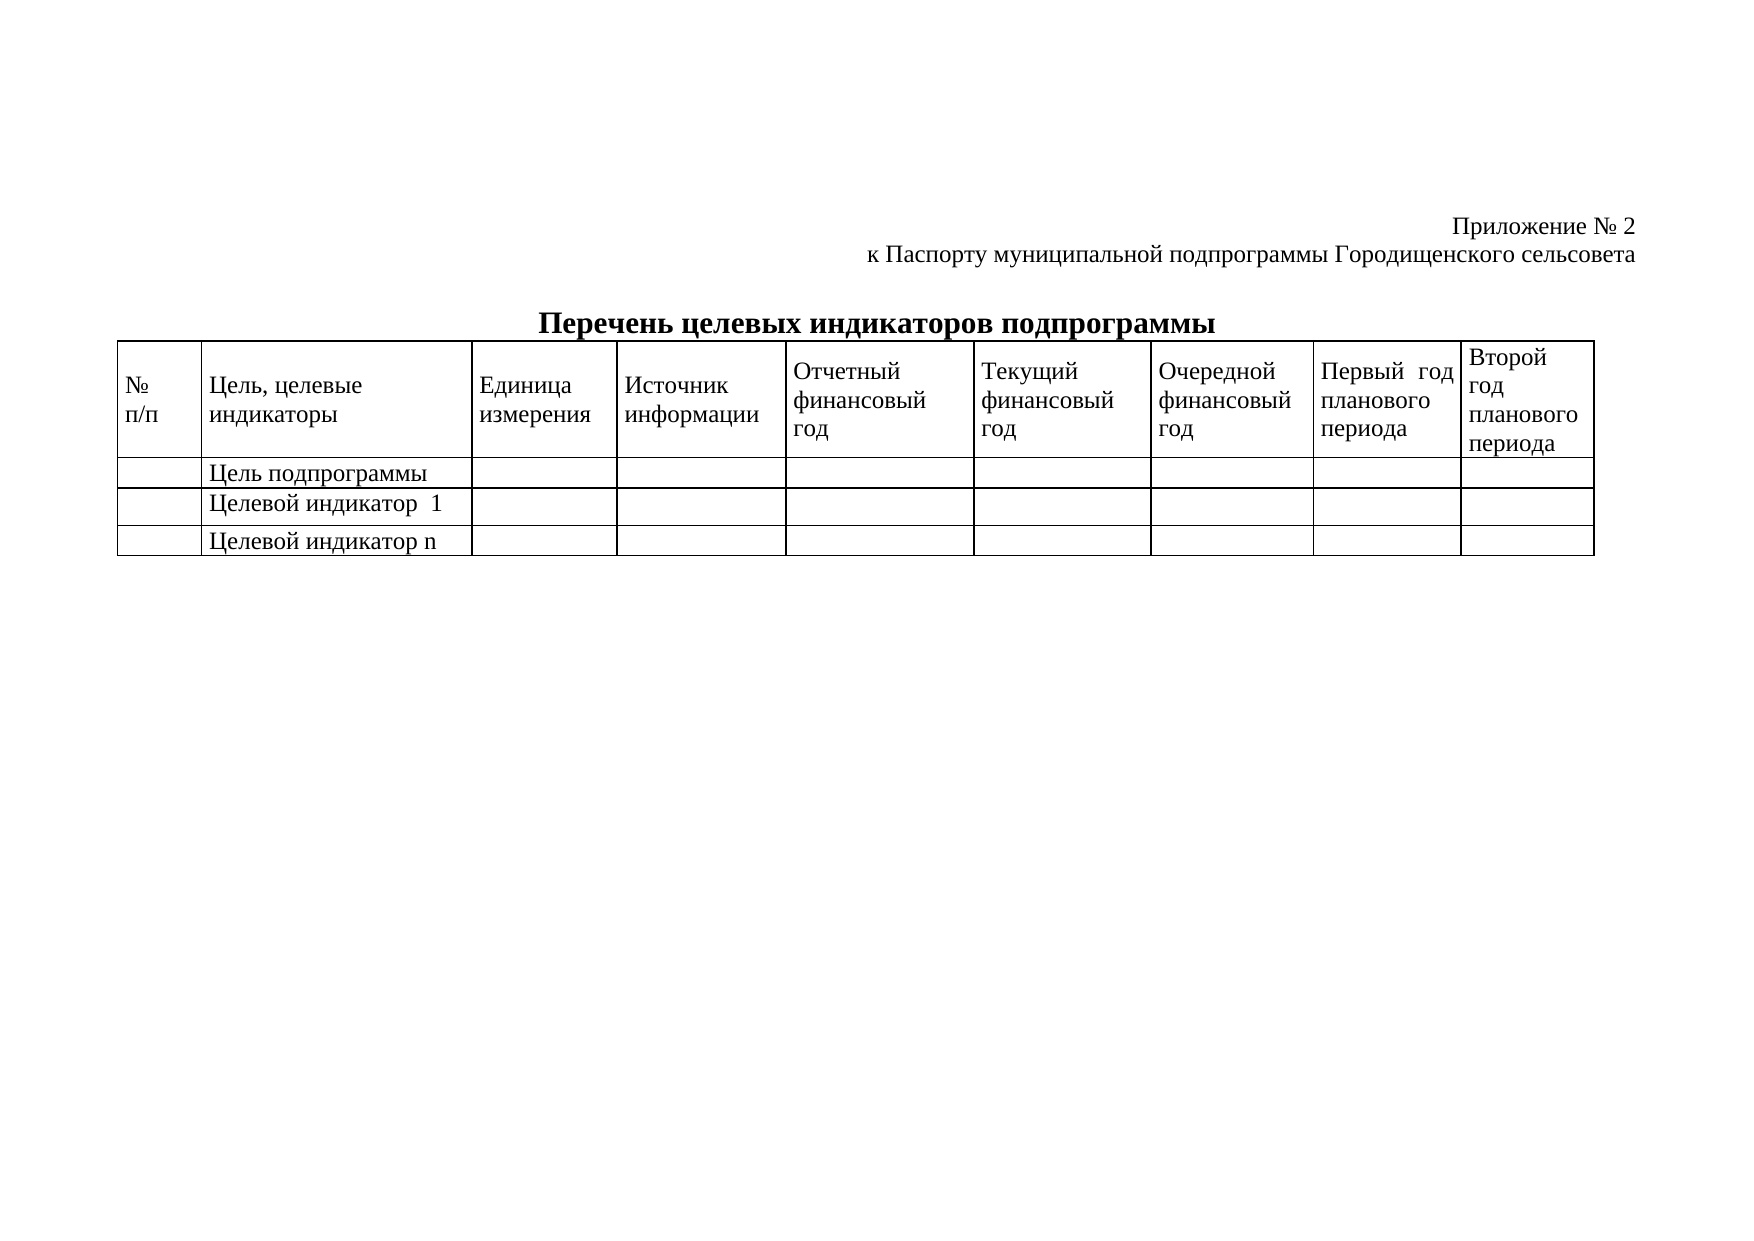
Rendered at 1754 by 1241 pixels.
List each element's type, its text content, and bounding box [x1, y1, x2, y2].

table_cell [975, 526, 1150, 555]
table_cell [1462, 458, 1593, 487]
table_header № п/п [118, 342, 201, 457]
table_cell [787, 458, 973, 487]
table_cell [473, 526, 616, 555]
table_cell Целевой индикатор n [202, 526, 471, 555]
text к Паспорту муниципальной подпрограммы Городищенского сельсовета [591, 239, 1636, 268]
table_cell [118, 458, 201, 487]
table_cell [1462, 489, 1593, 524]
table_cell [975, 489, 1150, 524]
table_cell [787, 489, 973, 524]
table_cell [618, 458, 785, 487]
text Перечень целевых индикаторов подпрограммы [118, 304, 1636, 340]
table_header Текущий финансовый год [975, 342, 1150, 457]
table_cell [1152, 458, 1313, 487]
table_header Первый год планового периода [1314, 342, 1460, 457]
table_header Источник информации [618, 342, 785, 457]
table_header Цель, целевые индикаторы [202, 342, 471, 457]
table_cell Целевой индикатор 1 [202, 489, 471, 524]
table_header Второй год планового периода [1462, 342, 1593, 457]
table_cell [787, 526, 973, 555]
table_header Отчетный финансовый год [787, 342, 973, 457]
table_cell [473, 458, 616, 487]
table_cell [1314, 526, 1460, 555]
table_cell [1152, 489, 1313, 524]
table_cell [975, 458, 1150, 487]
table_header Единица измерения [473, 342, 616, 457]
table_cell [118, 526, 201, 555]
table_cell [1152, 526, 1313, 555]
table_cell [473, 489, 616, 524]
text Приложение № 2 [1137, 211, 1636, 239]
table_cell [1314, 489, 1460, 524]
table_cell [1462, 526, 1593, 555]
table_cell [618, 526, 785, 555]
table_header Очередной финансовый год [1152, 342, 1313, 457]
table_cell Цель подпрограммы [202, 458, 471, 487]
table_cell [1314, 458, 1460, 487]
table_cell [618, 489, 785, 524]
table_cell [118, 489, 201, 524]
